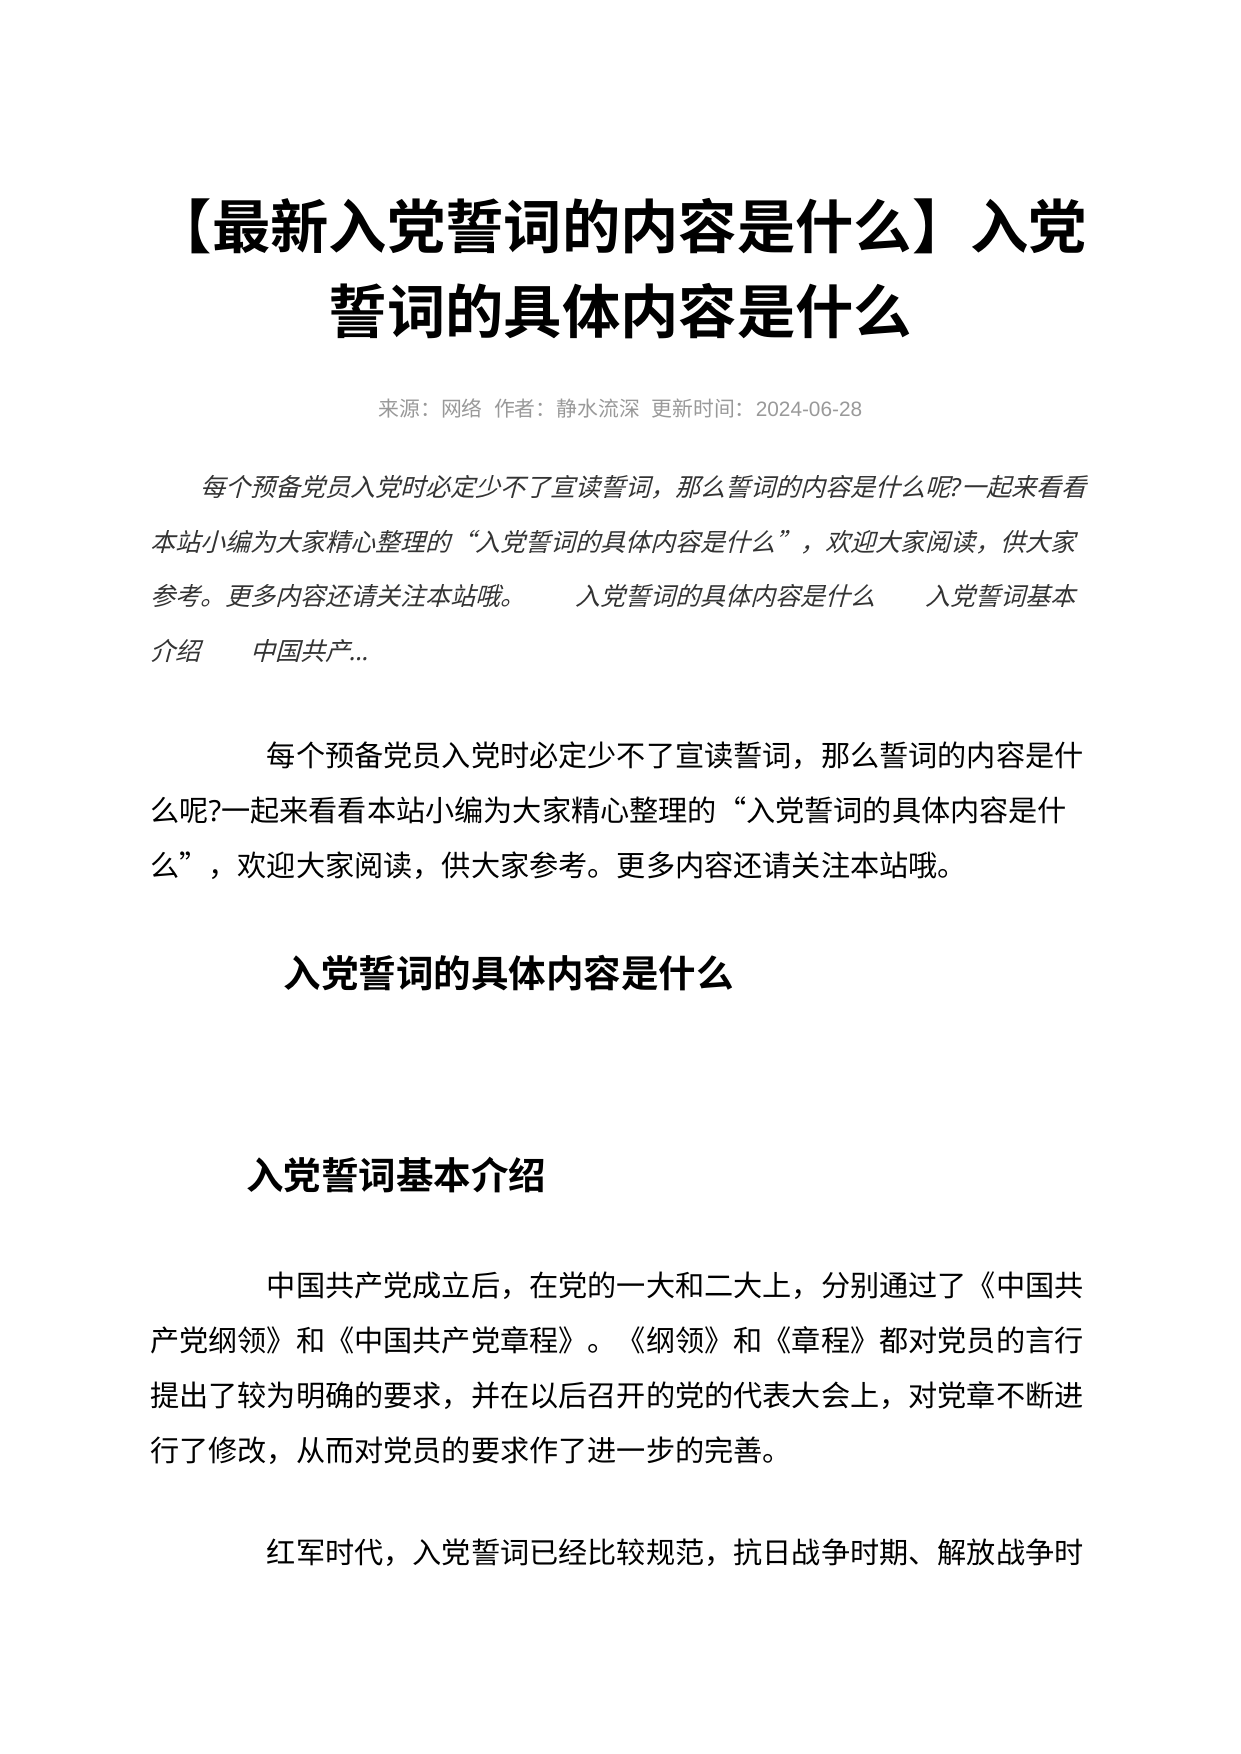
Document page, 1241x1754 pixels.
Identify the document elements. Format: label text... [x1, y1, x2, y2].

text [150, 1529, 1090, 1572]
text 每个预备党员入党时必定少不了宣读誓词，那么誓词的内容是什么呢?一起来看看本站小编为大家精心整理的“入党誓词的具体内容是什么”，欢迎大家阅读，供大家参考。更多内容还请关注本站哦。 [150, 732, 1090, 884]
text 每个预备党员入党时必定少不了宣读誓词，那么誓词的内容是什么呢?一起来看看本站小编为大家精心整理的“入党誓词的具体内容是什么”，欢迎大家阅读，供大家参考。更多内容还请关注本站哦。 入党誓词的具体内容是什么 入党誓词基本介绍 中国共产... [150, 468, 1090, 667]
text 入党誓词的具体内容是什么 [150, 944, 1090, 998]
text 入党誓词基本介绍 [150, 1146, 1090, 1200]
text 来源：网络 作者：静水流深 更新时间：2024-06-28 [150, 397, 1090, 421]
text 中国共产党成立后，在党的一大和二大上，分别通过了《中国共产党纲领》和《中国共产党章程》。《纲领》和《章程》都对党员的言行提出了较为明确的要求，并在以后召开的党的代表大会上，对党章不断进行了修改，从而对党员的要求作了进一步的完善。 [150, 1263, 1090, 1470]
subtitle 【最新入党誓词的内容是什么】入党誓词的具体内容是什么 [150, 181, 1090, 350]
